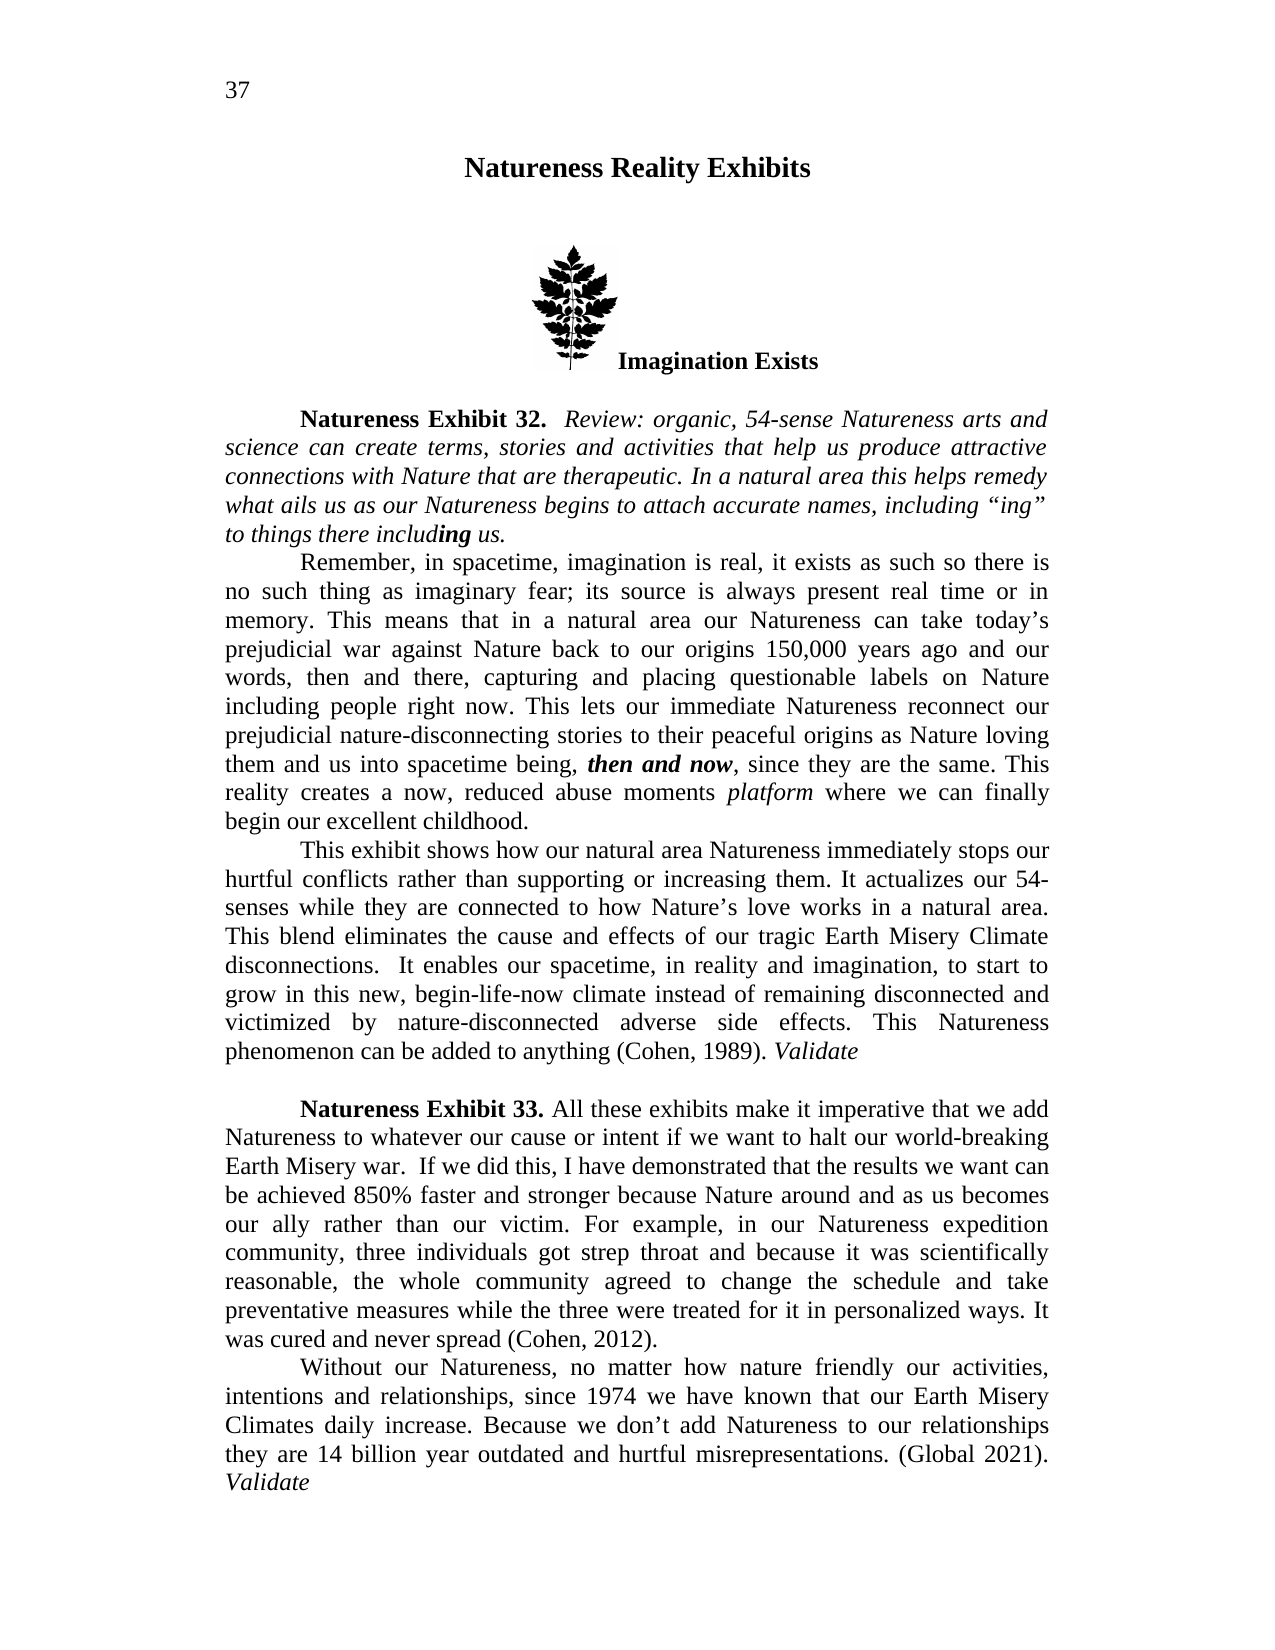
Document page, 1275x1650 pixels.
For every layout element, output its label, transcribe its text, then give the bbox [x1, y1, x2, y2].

text This exhibit shows how our natural area Natureness immediately stops our hurtful conflicts rather than supporting or increasing them. It actualizes our 54-senses while they are connected to how Nature’s love works in a natural area. This blend eliminates the cause and effects of our tragic Earth Misery Climate disconnections. It enables our spacetime, in reality and imagination, to start to grow in this new, begin-life-now climate instead of remaining disconnected and victimized by nature-disconnected adverse side effects. This Natureness phenomenon can be added to anything (Cohen, 1989). Validate [225, 835, 1050, 1065]
text Natureness Exhibit 33. All these exhibits make it imperative that we add Natureness to whatever our cause or intent if we want to halt our world-breaking Earth Misery war. If we did this, I have demonstrated that the results we want can be achieved 850% faster and stronger because Nature around and as us becomes our ally rather than our victim. For example, in our Natureness expedition community, three individuals got strep throat and because it was scientifically reasonable, the whole community agreed to change the schedule and take preventative measures while the three were treated for it in personalized ways. It was cured and never spread (Cohen, 2012). [225, 1094, 1050, 1352]
text Without our Natureness, no matter how nature friendly our activities, intentions and relationships, since 1974 we have known that our Earth Misery Climates daily increase. Because we don’t add Natureness to our relationships they are 14 billion year outdated and hurtful misrepresentations. (Global 2021). Validate [225, 1352, 1050, 1496]
text Remember, in spacetime, imagination is real, it exists as such so there is no such thing as imaginary fear; its source is always present real time or in memory. This means that in a natural area our Natureness can take today’s prejudicial war against Nature back to our origins 150,000 years ago and our words, then and there, capturing and placing questionable labels on Nature including people right now. This lets our immediate Natureness reconnect our prejudicial nature-disconnecting stories to their peaceful origins as Nature loving them and us into spacetime being, then and now, since they are the same. This reality creates a now, reduced abuse moments platform where we can finally begin our excellent childhood. [225, 547, 1050, 835]
text Imagination Exists [225, 246, 1050, 375]
text Natureness Exhibit 32. Review: organic, 54-sense Natureness arts and science can create terms, stories and activities that help us produce attractive connections with Nature that are therapeutic. In a natural area this helps remedy what ails us as our Natureness begins to attach accurate names, including “ing” to things there including us. [225, 404, 1050, 547]
picture [531, 245, 618, 370]
text Natureness Reality Exhibits [225, 150, 1050, 183]
